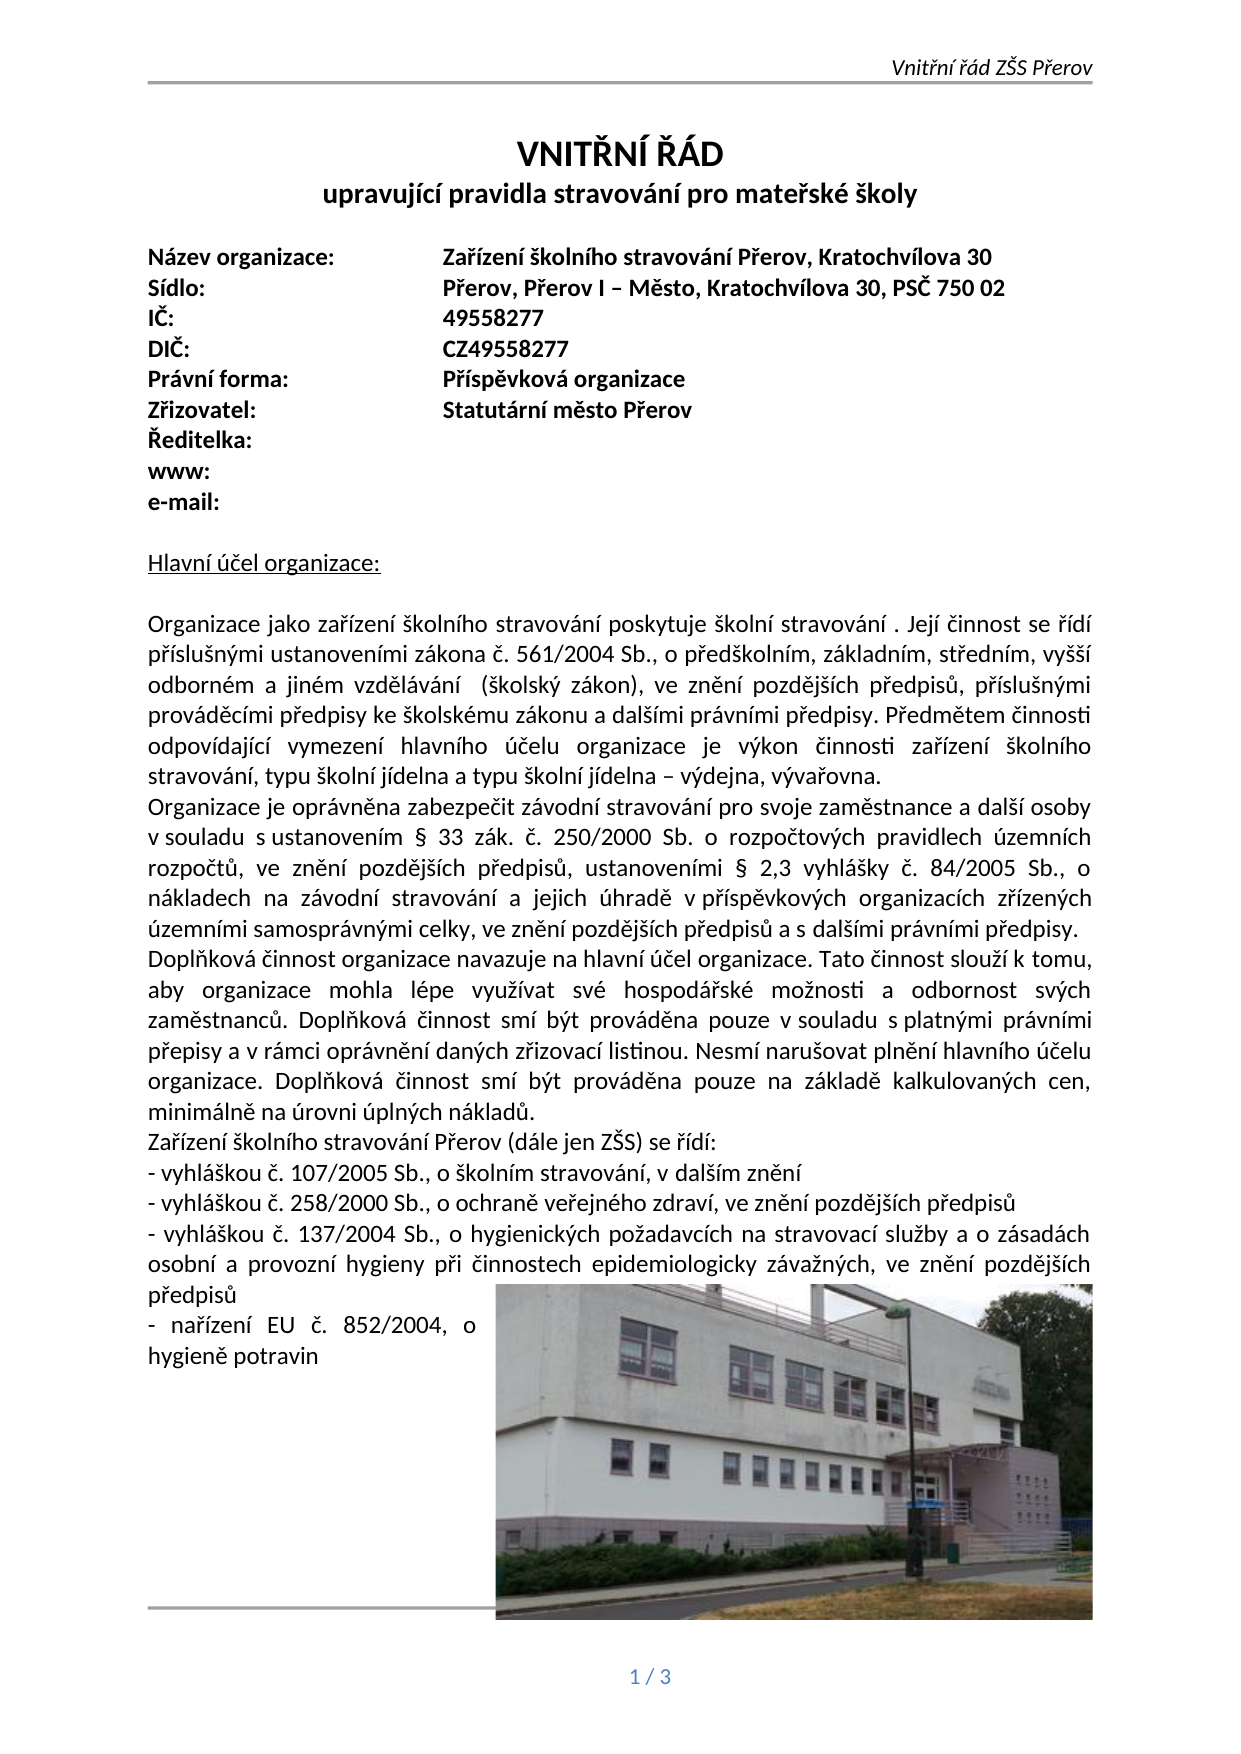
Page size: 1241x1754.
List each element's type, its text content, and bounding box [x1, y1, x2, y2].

text www: [148, 455, 1092, 486]
picture [495, 1284, 1093, 1620]
text DIČ: CZ49558277 [148, 333, 1092, 363]
text IČ: 49558277 [148, 302, 1092, 333]
text - vyhláškou č. 137/2004 Sb., o hygienických požadavcích na stravovací služby a o zásadách osobní a provozní hygieny při činnostech epidemiologicky závažných, ve znění pozdějších předpisů [148, 1218, 1092, 1310]
text - nařízení EU č. 852/2004, o hygieně potravin [148, 1310, 495, 1371]
text Název organizace: Zařízení školního stravování Přerov, Kratochvílova 30 [148, 241, 1092, 272]
text Organizace je oprávněna zabezpečit závodní stravování pro svoje zaměstnance a další osoby v souladu s ustanovením § 33 zák. č. 250/2000 Sb. o rozpočtových pravidlech územních rozpočtů, ve znění pozdějších předpisů, ustanoveními § 2,3 vyhlášky č. 84/2005 Sb., o nákladech na závodní stravování a jejich úhradě v příspěvkových organizacích zřízených územními samosprávnými celky, ve znění pozdějších předpisů a s dalšími právními předpisy. [148, 791, 1092, 943]
text - vyhláškou č. 107/2005 Sb., o školním stravování, v dalším znění [148, 1157, 1092, 1188]
text Zařízení školního stravování Přerov (dále jen ZŠS) se řídí: [148, 1127, 1092, 1157]
text VNITŘNÍ ŘÁD [148, 129, 1092, 175]
text upravující pravidla stravování pro mateřské školy [148, 175, 1092, 211]
text Právní forma: Příspěvková organizace [148, 363, 1092, 394]
text Ředitelka: [148, 424, 1092, 455]
text Hlavní účel organizace: [148, 547, 1092, 577]
text Zřizovatel: Statutární město Přerov [148, 394, 1092, 424]
text Doplňková činnost organizace navazuje na hlavní účel organizace. Tato činnost slouží k tomu, aby organizace mohla lépe využívat své hospodářské možnosti a odbornost svých zaměstnanců. Doplňková činnost smí být prováděna pouze v souladu s platnými právními přepisy a v rámci oprávnění daných zřizovací listinou. Nesmí narušovat plnění hlavního účelu organizace. Doplňková činnost smí být prováděna pouze na základě kalkulovaných cen, minimálně na úrovni úplných nákladů. [148, 943, 1092, 1127]
text e-mail: [148, 486, 1092, 516]
text Sídlo: Přerov, Přerov I – Město, Kratochvílova 30, PSČ 750 02 [148, 272, 1092, 302]
text - vyhláškou č. 258/2000 Sb., o ochraně veřejného zdraví, ve znění pozdějších předpisů [148, 1188, 1092, 1218]
text Organizace jako zařízení školního stravování poskytuje školní stravování . Její činnost se řídí příslušnými ustanoveními zákona č. 561/2004 Sb., o předškolním, základním, středním, vyšší odborném a jiném vzdělávání (školský zákon), ve znění pozdějších předpisů, příslušnými prováděcími předpisy ke školskému zákonu a dalšími právními předpisy. Předmětem činnosti odpovídající vymezení hlavního účelu organizace je výkon činnosti zařízení školního stravování, typu školní jídelna a typu školní jídelna – výdejna, vývařovna. [148, 608, 1092, 791]
